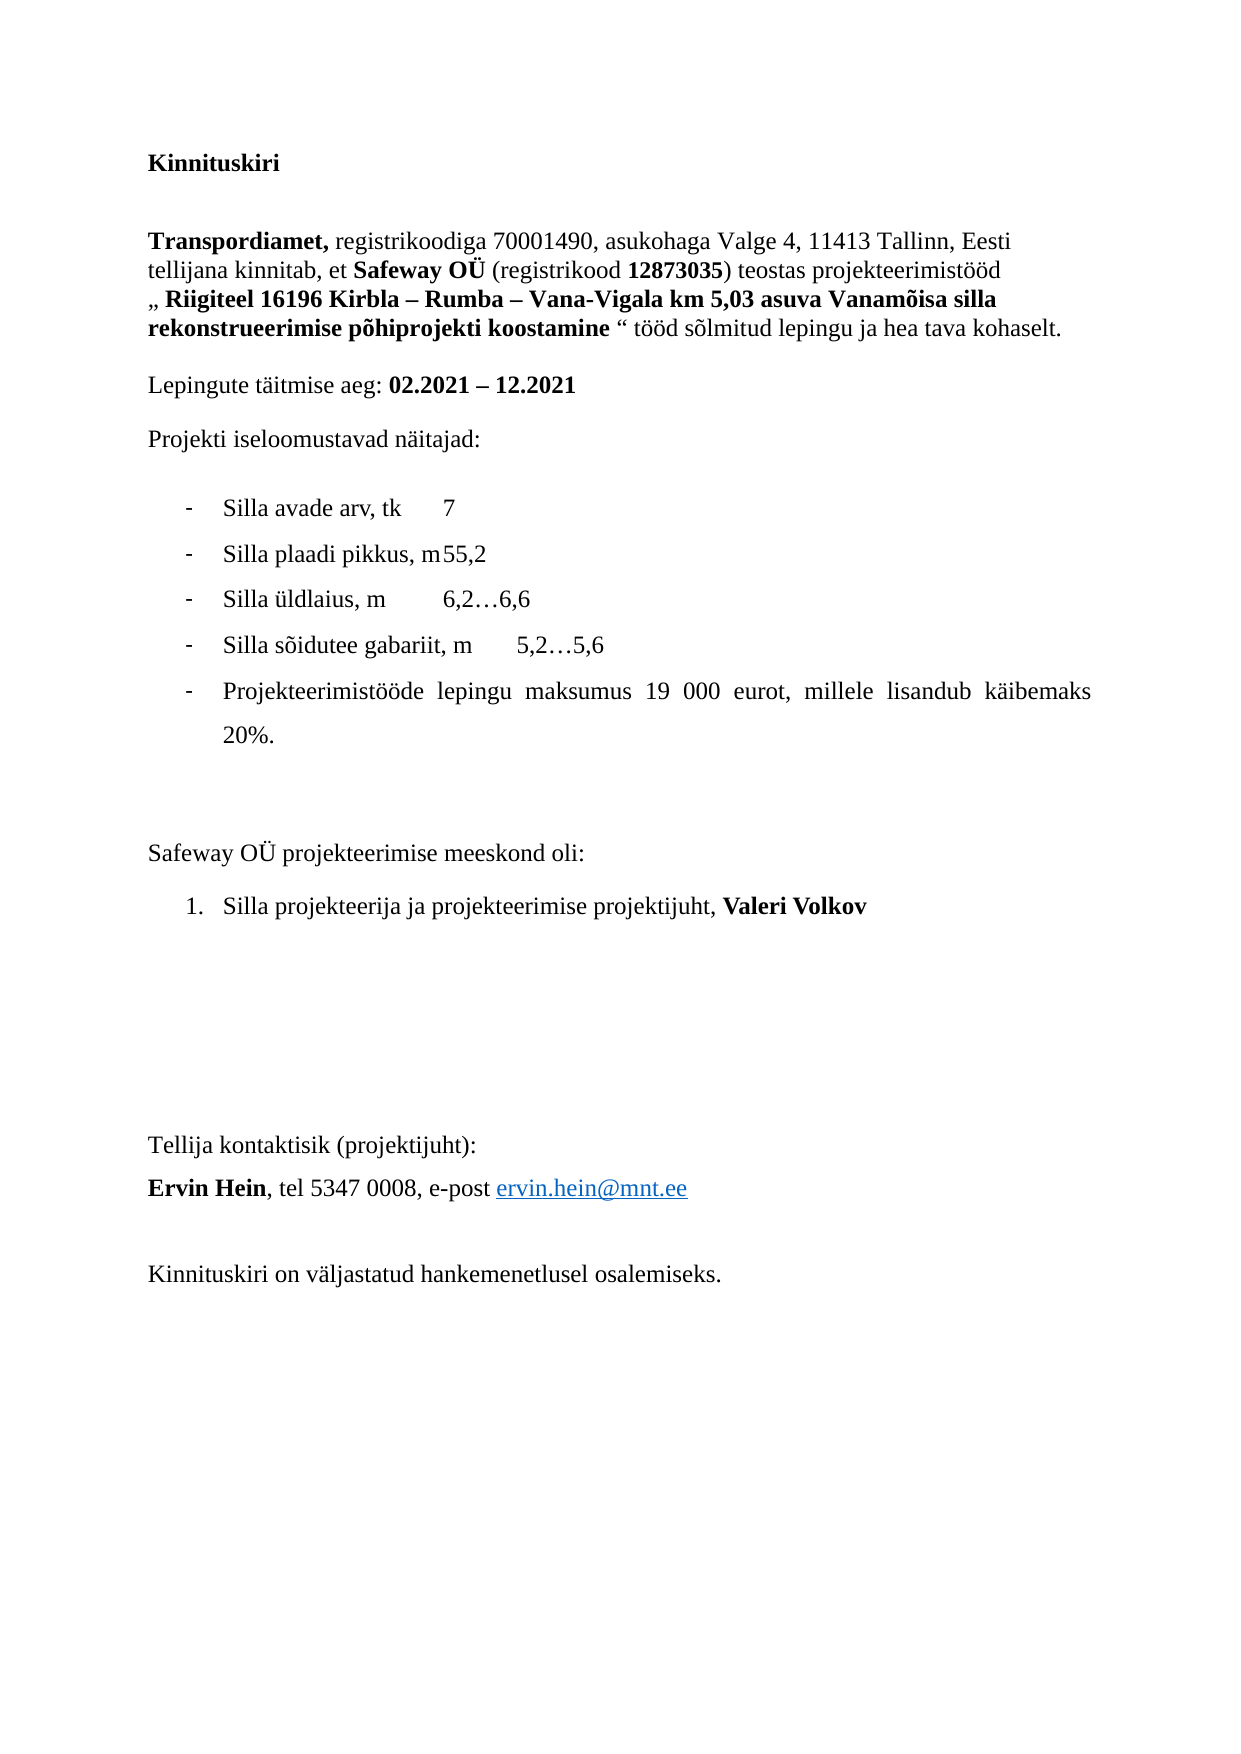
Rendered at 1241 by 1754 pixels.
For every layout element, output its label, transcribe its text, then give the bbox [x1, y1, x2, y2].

list Silla sõidutee gabariit, m 5,2…5,6 [185, 629, 1093, 660]
list Silla üldlaius, m 6,2…6,6 [185, 583, 1093, 614]
text Transpordiamet, registrikoodiga 70001490, asukohaga Valge 4, 11413 Tallinn, Eesti tellijana kinnitab, et Safeway OÜ (registrikood 12873035) teostas projekteerimistööd „ Riigiteel 16196 Kirbla – Rumba – Vana-Vigala km 5,03 asuva Vanamõisa silla rekonstrueerimise põhiprojekti koostamine “ tööd sõlmitud lepingu ja hea tava kohaselt. [148, 226, 1093, 341]
text Safeway OÜ projekteerimise meeskond oli: [148, 841, 1093, 866]
text Projekti iseloomustavad näitajad: [148, 424, 1093, 453]
text Kinnituskiri on väljastatud hankemenetlusel osalemiseks. [148, 1259, 1093, 1288]
text Ervin Hein, tel 5347 0008, e-post ervin.hein@mnt.ee [148, 1173, 1093, 1202]
text Kinnituskiri [148, 148, 649, 176]
text Lepingute täitmise aeg: 02.2021 – 12.2021 [148, 370, 1093, 399]
list Silla projekteerija ja projekteerimise projektijuht, Valeri Volkov [185, 891, 1093, 919]
list Projekteerimistööde lepingu maksumus 19 000 eurot, millele lisandub käibemaks 20%. [185, 675, 1093, 748]
list Silla avade arv, tk 7 [185, 492, 1093, 522]
list Silla plaadi pikkus, m 55,2 [185, 538, 1093, 568]
text Tellija kontaktisik (projektijuht): [148, 1130, 1093, 1158]
